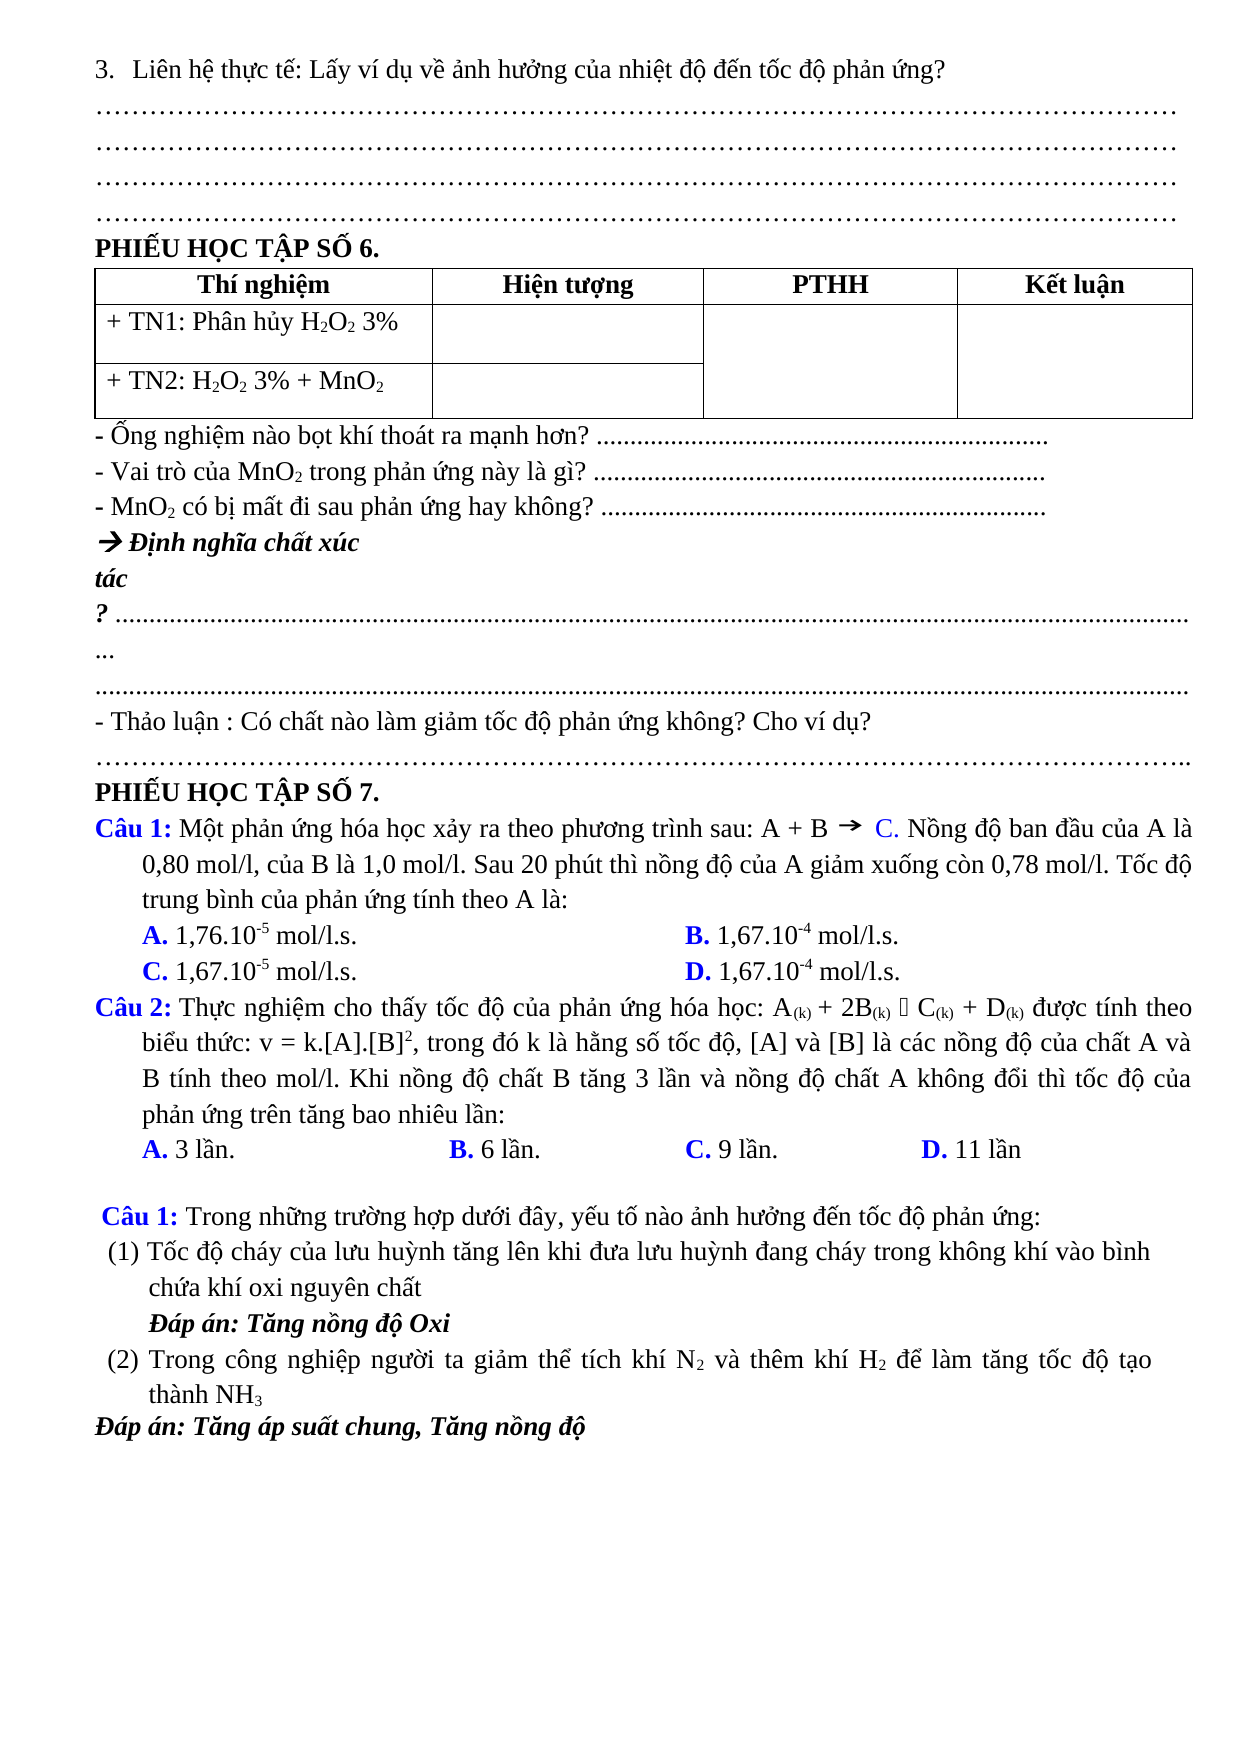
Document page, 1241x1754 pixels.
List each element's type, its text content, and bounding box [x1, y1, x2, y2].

text C. 1,67.10-5 mol/l.s. D. 1,67.10-4 mol/l.s. [142, 955, 1193, 986]
text - Ống nghiệm nào bọt khí thoát ra mạnh hơn? ................................................................... [94, 419, 1193, 450]
text (2) Trong công nghiệp người ta giảm thể tích khí N2 và thêm khí H2 để làm tăng tốc độ tạo thành NH3 [107, 1343, 1152, 1409]
text - Vai trò của MnO2 trong phản ứng này là gì? ................................................................... [94, 454, 1193, 486]
table_cell + TN2: H2O2 3% + MnO2 [96, 364, 432, 418]
list Đáp án: Tăng nồng độ Oxi [101, 1307, 1152, 1338]
text ………………………………………………………………………………………………………….. [94, 741, 1193, 772]
table_header Thí nghiệm [96, 269, 432, 304]
text - Thảo luận : Có chất nào làm giảm tốc độ phản ứng không? Cho ví dụ? [94, 705, 1193, 736]
text - MnO2 có bị mất đi sau phản ứng hay không? .................................................................. [94, 490, 1193, 521]
text Định nghĩa chất xúc tác? .................................................................................................................................................................. [94, 526, 1193, 664]
text .................................................................................................................................................................. [94, 669, 1193, 700]
table_cell [433, 305, 703, 363]
list Thực nghiệm cho thấy tốc độ của phản ứng hóa học: A(k) + 2B(k) C(k) + D(k) được tính theo biểu thức: v = k.[A].[B]2, trong đó k là hằng số tốc độ, [A] và [B] là các nồng độ của chất A và B tính theo mol/l. Khi nồng độ chất B tăng 3 lần và nồng độ chất A không đổi thì tốc độ của phản ứng trên tăng bao nhiêu lần: [94, 991, 1193, 1129]
list (1) Tốc độ cháy của lưu huỳnh tăng lên khi đưa lưu huỳnh đang cháy trong không khí vào bình chứa khí oxi nguyên chất [108, 1236, 1152, 1302]
table_cell [958, 305, 1192, 418]
table_header PTHH [704, 269, 957, 304]
list Trong những trường hợp dưới đây, yếu tố nào ảnh hưởng đến tốc độ phản ứng: [101, 1200, 1152, 1231]
table_header Hiện tượng [433, 269, 703, 304]
table_cell [704, 305, 957, 418]
list PHIẾU HỌC TẬP SỐ 7. [94, 776, 1193, 807]
text Đáp án: Tăng áp suất chung, Tăng nồng độ [94, 1169, 1193, 1441]
list Một phản ứng hóa học xảy ra theo phương trình sau: A + B C. Nồng độ ban đầu của A là 0,80 mol/l, của B là 1,0 mol/l. Sau 20 phút thì nồng độ của A giảm xuống còn 0,78 mol/l. Tốc độ trung bình của phản ứng tính theo A là: [94, 812, 1193, 914]
table_cell + TN1: Phân hủy H2O2 3% [96, 305, 432, 363]
text ………………………………………………………………………………………………………………………………………………………………………………………………………………………………………………………………………………………………………………………………………………………………………………………………………………………………………… [94, 89, 1193, 227]
list PHIẾU HỌC TẬP SỐ 6. [94, 232, 1193, 263]
text A. 1,76.10-5 mol/l.s. B. 1,67.10-4 mol/l.s. [142, 919, 1193, 950]
text A. 3 lần. B. 6 lần. C. 9 lần. D. 11 lần [142, 1134, 1193, 1165]
list Liên hệ thực tế: Lấy ví dụ về ảnh hưởng của nhiệt độ đến tốc độ phản ứng? [94, 53, 1193, 84]
table_header Kết luận [958, 269, 1192, 304]
table_cell [433, 364, 703, 418]
